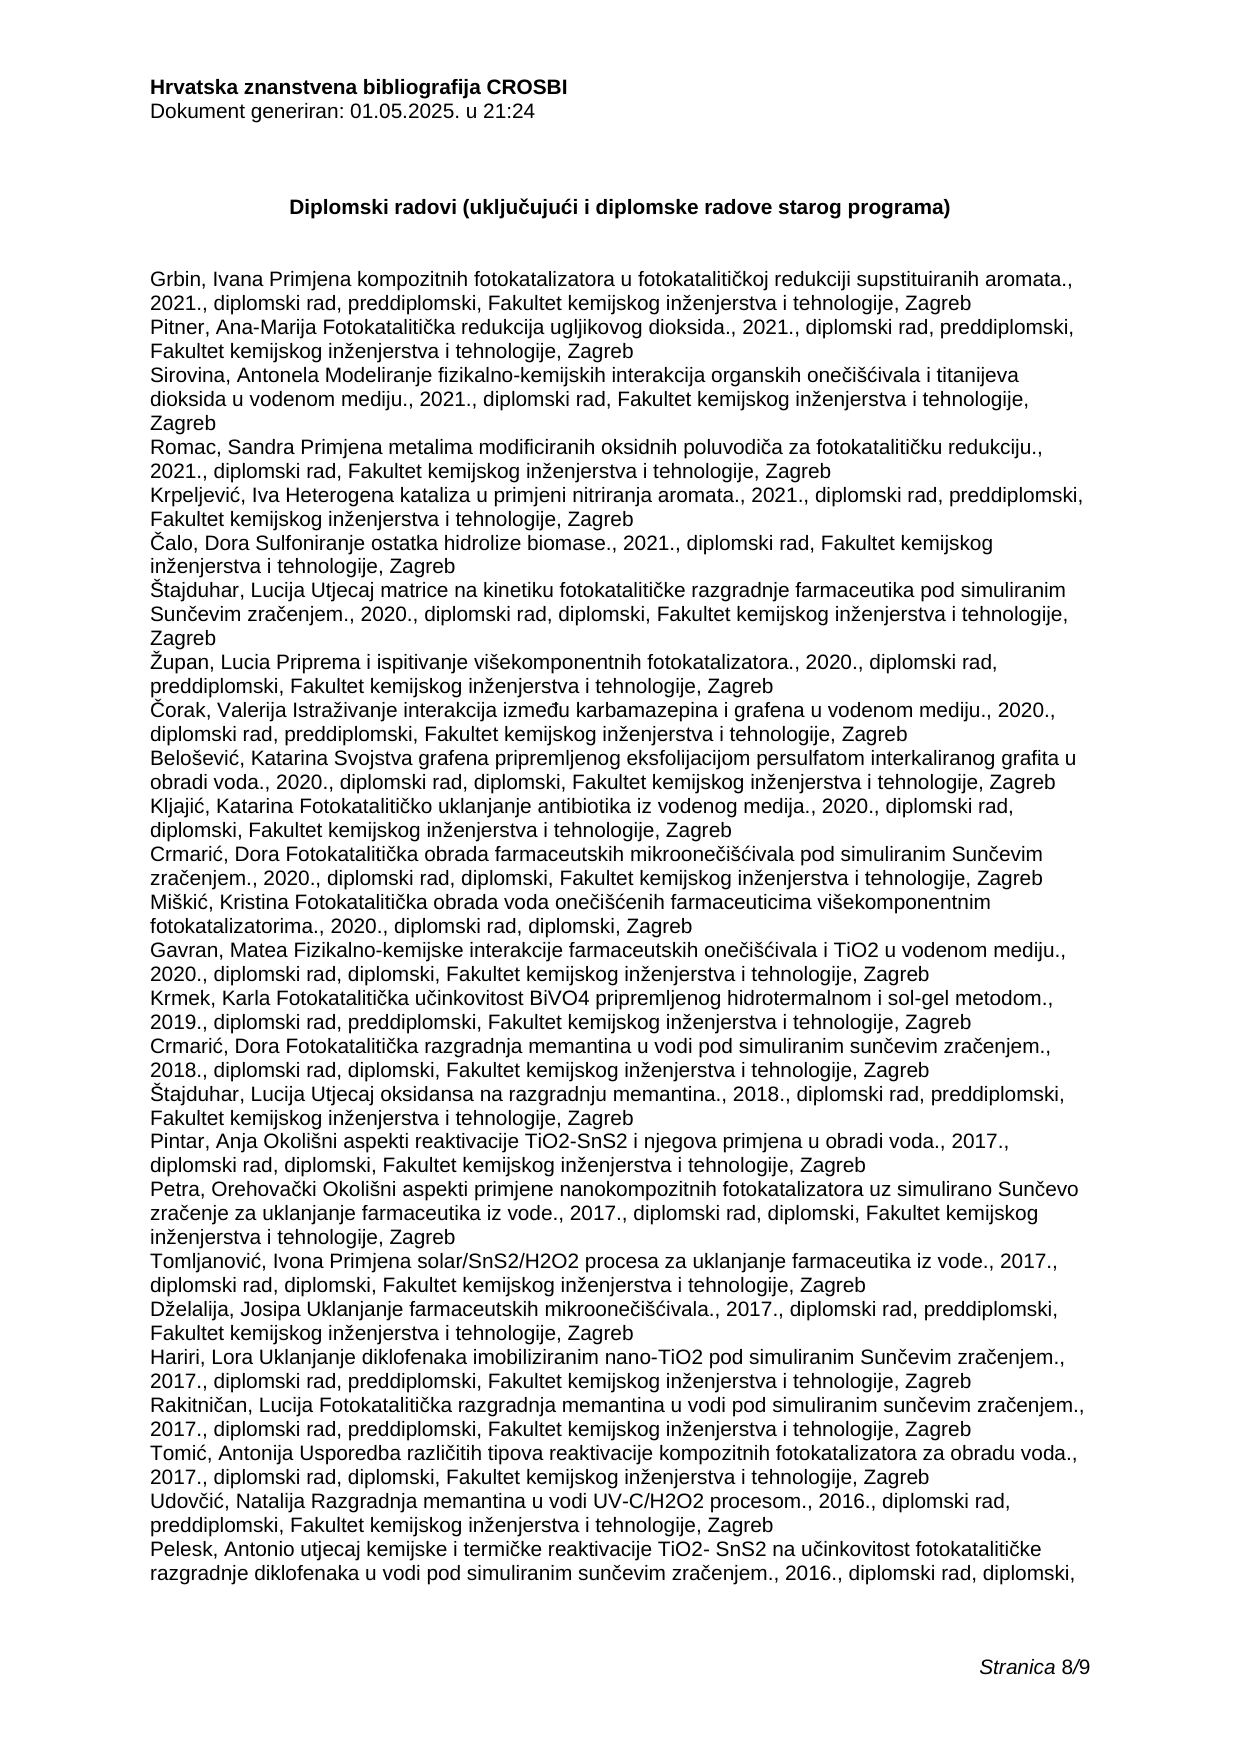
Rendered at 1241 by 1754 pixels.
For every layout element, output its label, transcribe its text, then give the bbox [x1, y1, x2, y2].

text Štajduhar, Lucija [150, 1081, 1090, 1129]
text Sirovina, Antonela [150, 363, 1090, 434]
text Grbin, Ivana [150, 267, 1090, 315]
text Kljajić, Katarina [150, 794, 1090, 842]
text Gavran, Matea [150, 938, 1090, 986]
text Crmarić, Dora [150, 1033, 1090, 1081]
text Krpeljević, Iva [150, 482, 1090, 530]
text Pitner, Ana-Marija [150, 315, 1090, 363]
text Belošević, Katarina [150, 746, 1090, 794]
text Crmarić, Dora [150, 842, 1090, 890]
text Pintar, Anja [150, 1129, 1090, 1177]
subtitle Diplomski radovi (uključujući i diplomske radove starog programa) [150, 195, 1090, 219]
text Krmek, Karla [150, 986, 1090, 1033]
text Petra, Orehovački [150, 1177, 1090, 1249]
text Miškić, Kristina [150, 890, 1090, 938]
text Udovčić, Natalija [150, 1489, 1090, 1537]
text Romac, Sandra [150, 434, 1090, 482]
text Dželalija, Josipa [150, 1297, 1090, 1345]
text Župan, Lucia [150, 650, 1090, 698]
text Hariri, Lora [150, 1345, 1090, 1393]
text Tomić, Antonija [150, 1441, 1090, 1489]
text Štajduhar, Lucija [150, 578, 1090, 650]
text Čorak, Valerija [150, 698, 1090, 746]
text Rakitničan, Lucija [150, 1393, 1090, 1441]
text Čalo, Dora [150, 530, 1090, 578]
text Tomljanović, Ivona [150, 1249, 1090, 1297]
text Pelesk, Antonio [150, 1537, 1090, 1584]
